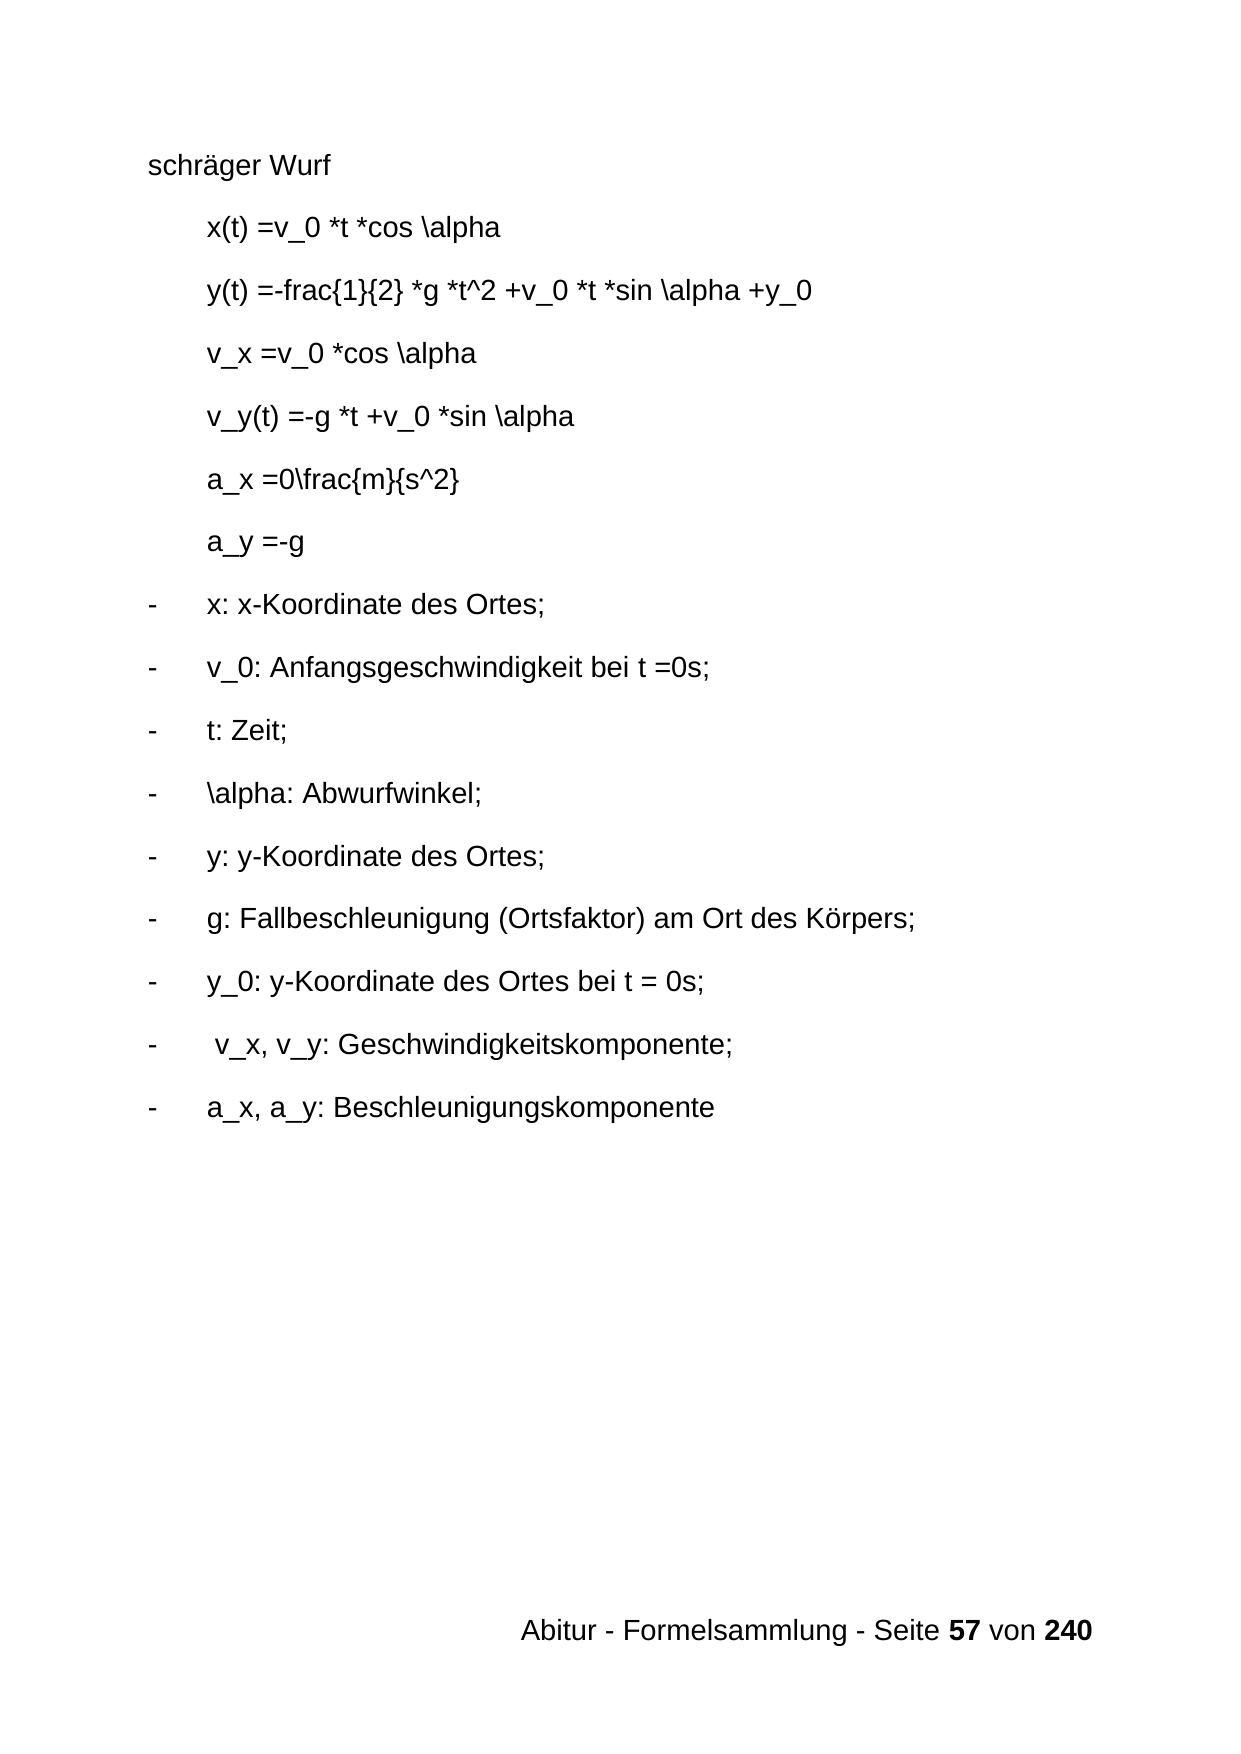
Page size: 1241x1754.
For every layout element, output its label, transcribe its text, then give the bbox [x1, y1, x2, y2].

list - y_0: y-Koordinate des Ortes bei t = 0s; [148, 964, 1093, 998]
list - g: Fallbeschleunigung (Ortsfaktor) am Ort des Körpers; [148, 901, 1093, 935]
list v_y(t) =-g *t +v_0 *sin \alpha [207, 399, 1093, 432]
list a_y =-g [207, 524, 1093, 558]
list - v_0: Anfangsgeschwindigkeit bei t =0s; [148, 650, 1093, 684]
list - t: Zeit; [148, 713, 1093, 746]
list - v_x, v_y: Geschwindigkeitskomponente; [148, 1027, 1093, 1061]
text schräger Wurf [148, 148, 1093, 181]
list - y: y-Koordinate des Ortes; [148, 838, 1093, 872]
list - a_x, a_y: Beschleunigungskomponente [148, 1090, 1093, 1123]
list - x: x-Koordinate des Ortes; [148, 587, 1093, 621]
list x(t) =v_0 *t *cos \alpha [207, 210, 1093, 244]
list y(t) =-frac{1}{2} *g *t^2 +v_0 *t *sin \alpha +y_0 [207, 273, 1093, 307]
list v_x =v_0 *cos \alpha [207, 336, 1093, 369]
list - \alpha: Abwurfwinkel; [148, 776, 1093, 809]
list a_x =0\frac{m}{s^2} [207, 462, 1093, 495]
